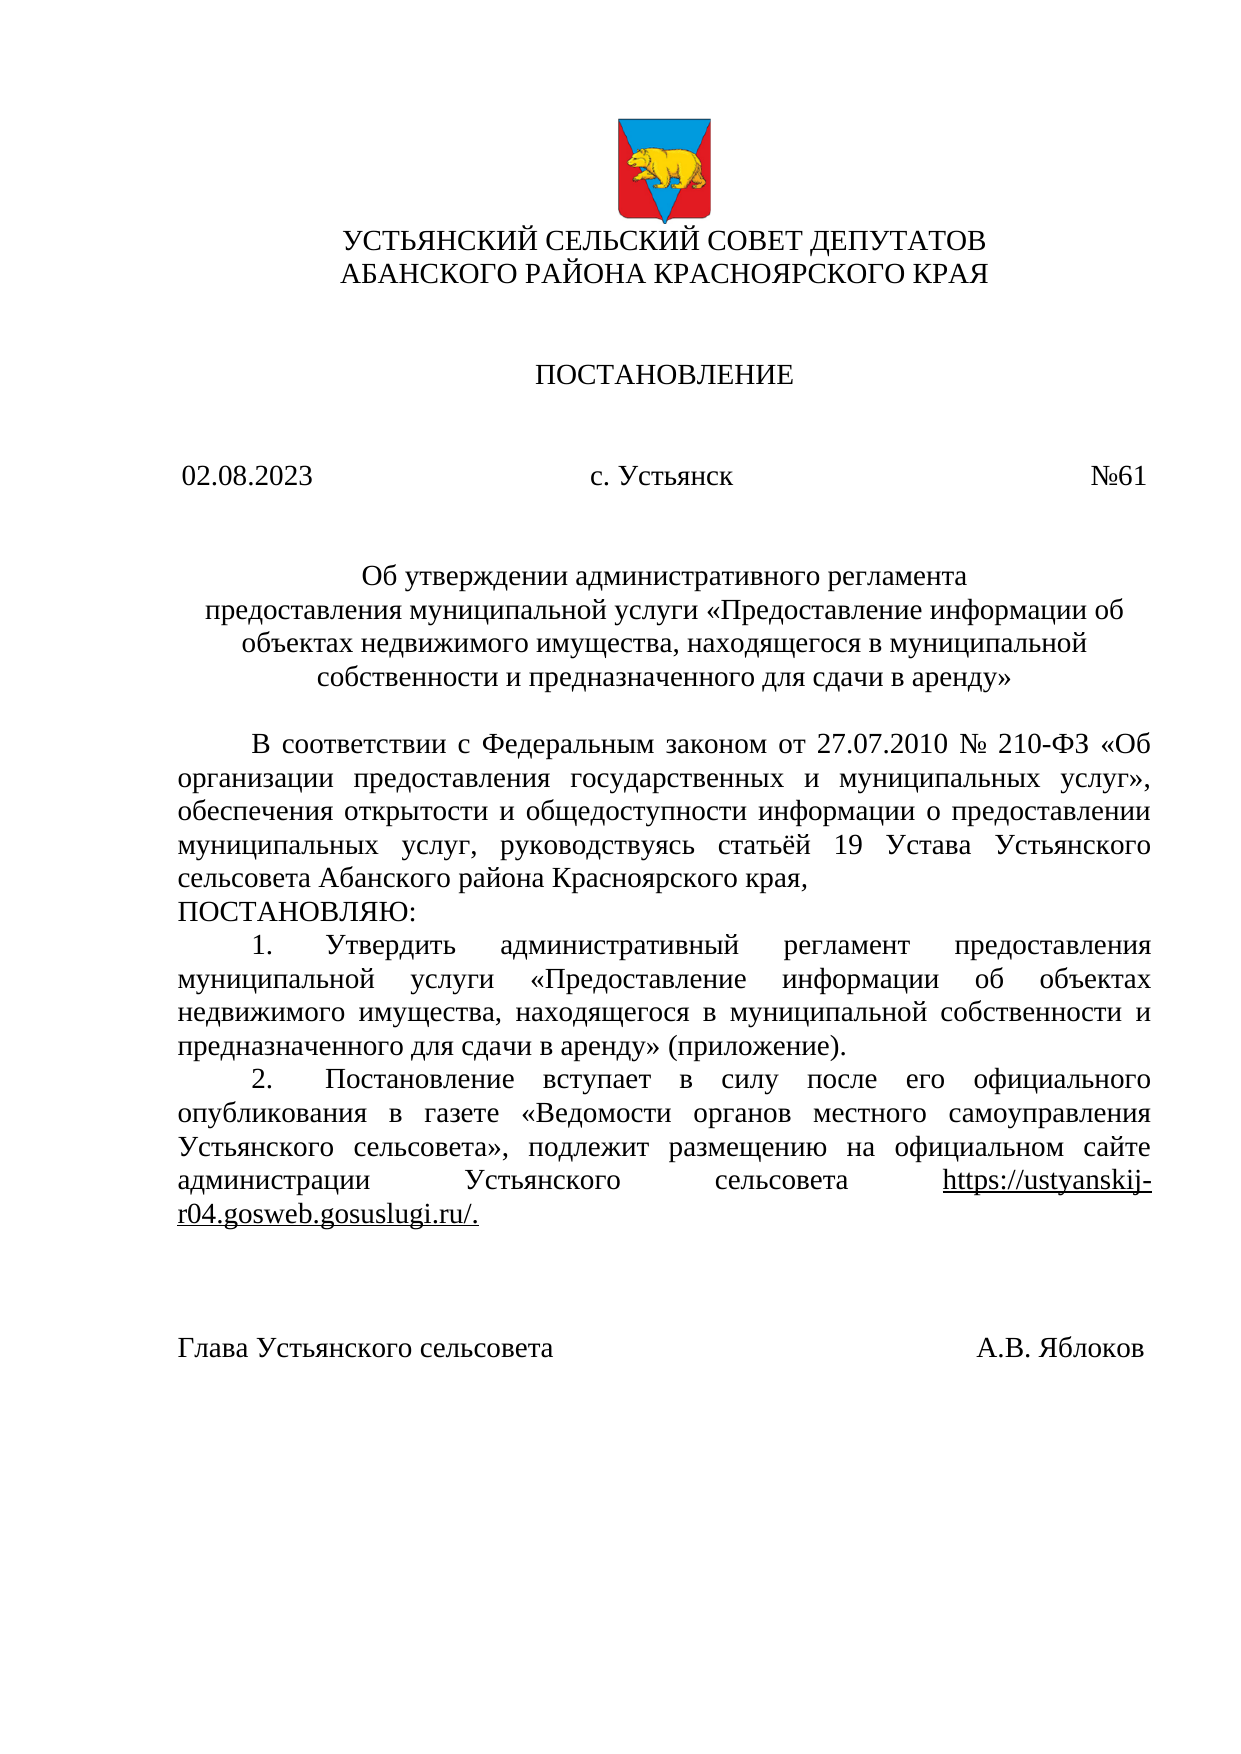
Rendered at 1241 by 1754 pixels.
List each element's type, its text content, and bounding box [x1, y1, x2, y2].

text АБАНСКОГО РАЙОНА КРАСНОЯРСКОГО КРАЯ [177, 257, 1152, 290]
text ПОСТАНОВЛЯЮ: [177, 894, 1152, 927]
text Об утверждении административного регламента [177, 558, 1152, 592]
text УСТЬЯНСКИЙ СЕЛЬСКИЙ СОВЕТ ДЕПУТАТОВ [177, 223, 1152, 257]
text 2. Постановление вступает в силу после его официального опубликования в газете «Ведомости органов местного самоуправления Устьянского сельсовета», подлежит размещению на официальном сайте администрации Устьянского сельсовета https://ustyanskij-r04.gosweb.gosuslugi.ru/. [177, 1062, 1152, 1229]
text 02.08.2023 с. Устьянск №61 [177, 458, 1152, 491]
text предоставления муниципальной услуги «Предоставление информации об объектах недвижимого имущества, находящегося в муниципальной собственности и предназначенного для сдачи в аренду» [177, 592, 1152, 693]
text В соответствии с Федеральным законом от 27.07.2010 № 210-ФЗ «Об организации предоставления государственных и муниципальных услуг», обеспечения открытости и общедоступности информации о предоставлении муниципальных услуг, руководствуясь статьёй 19 Устава Устьянского сельсовета Абанского района Красноярского края, [177, 726, 1152, 894]
text 1. Утвердить административный регламент предоставления муниципальной услуги «Предоставление информации об объектах недвижимого имущества, находящегося в муниципальной собственности и предназначенного для сдачи в аренду» (приложение). [177, 927, 1152, 1062]
picture [618, 122, 711, 224]
text ПОСТАНОВЛЕНИЕ [177, 357, 1152, 391]
text Глава Устьянского сельсовета А.В. Яблоков [177, 1330, 1152, 1363]
